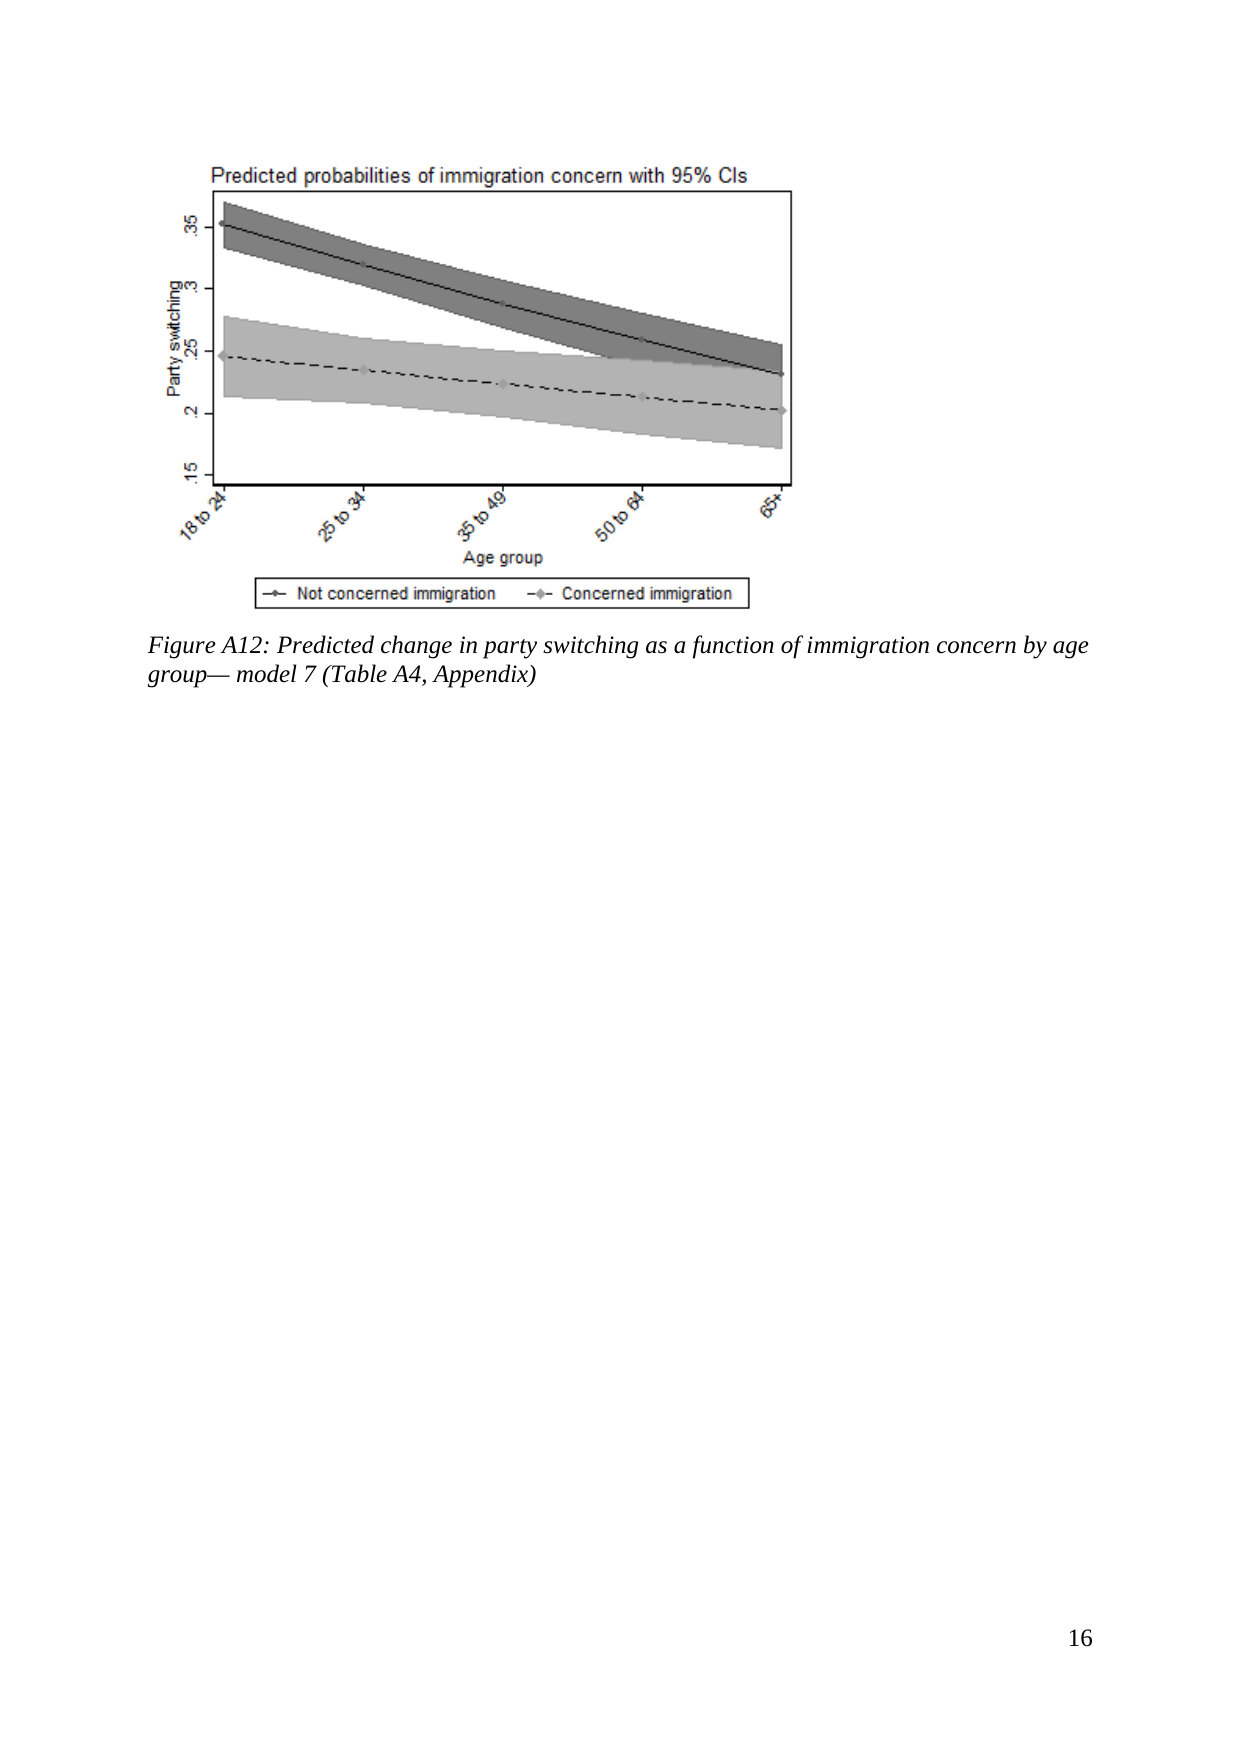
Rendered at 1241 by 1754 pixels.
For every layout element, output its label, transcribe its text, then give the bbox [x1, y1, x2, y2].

text Figure A12: Predicted change in party switching as a function of immigration concern by age group— model 7 (Table A4, Appendix) [148, 631, 1092, 688]
picture [147, 147, 811, 631]
